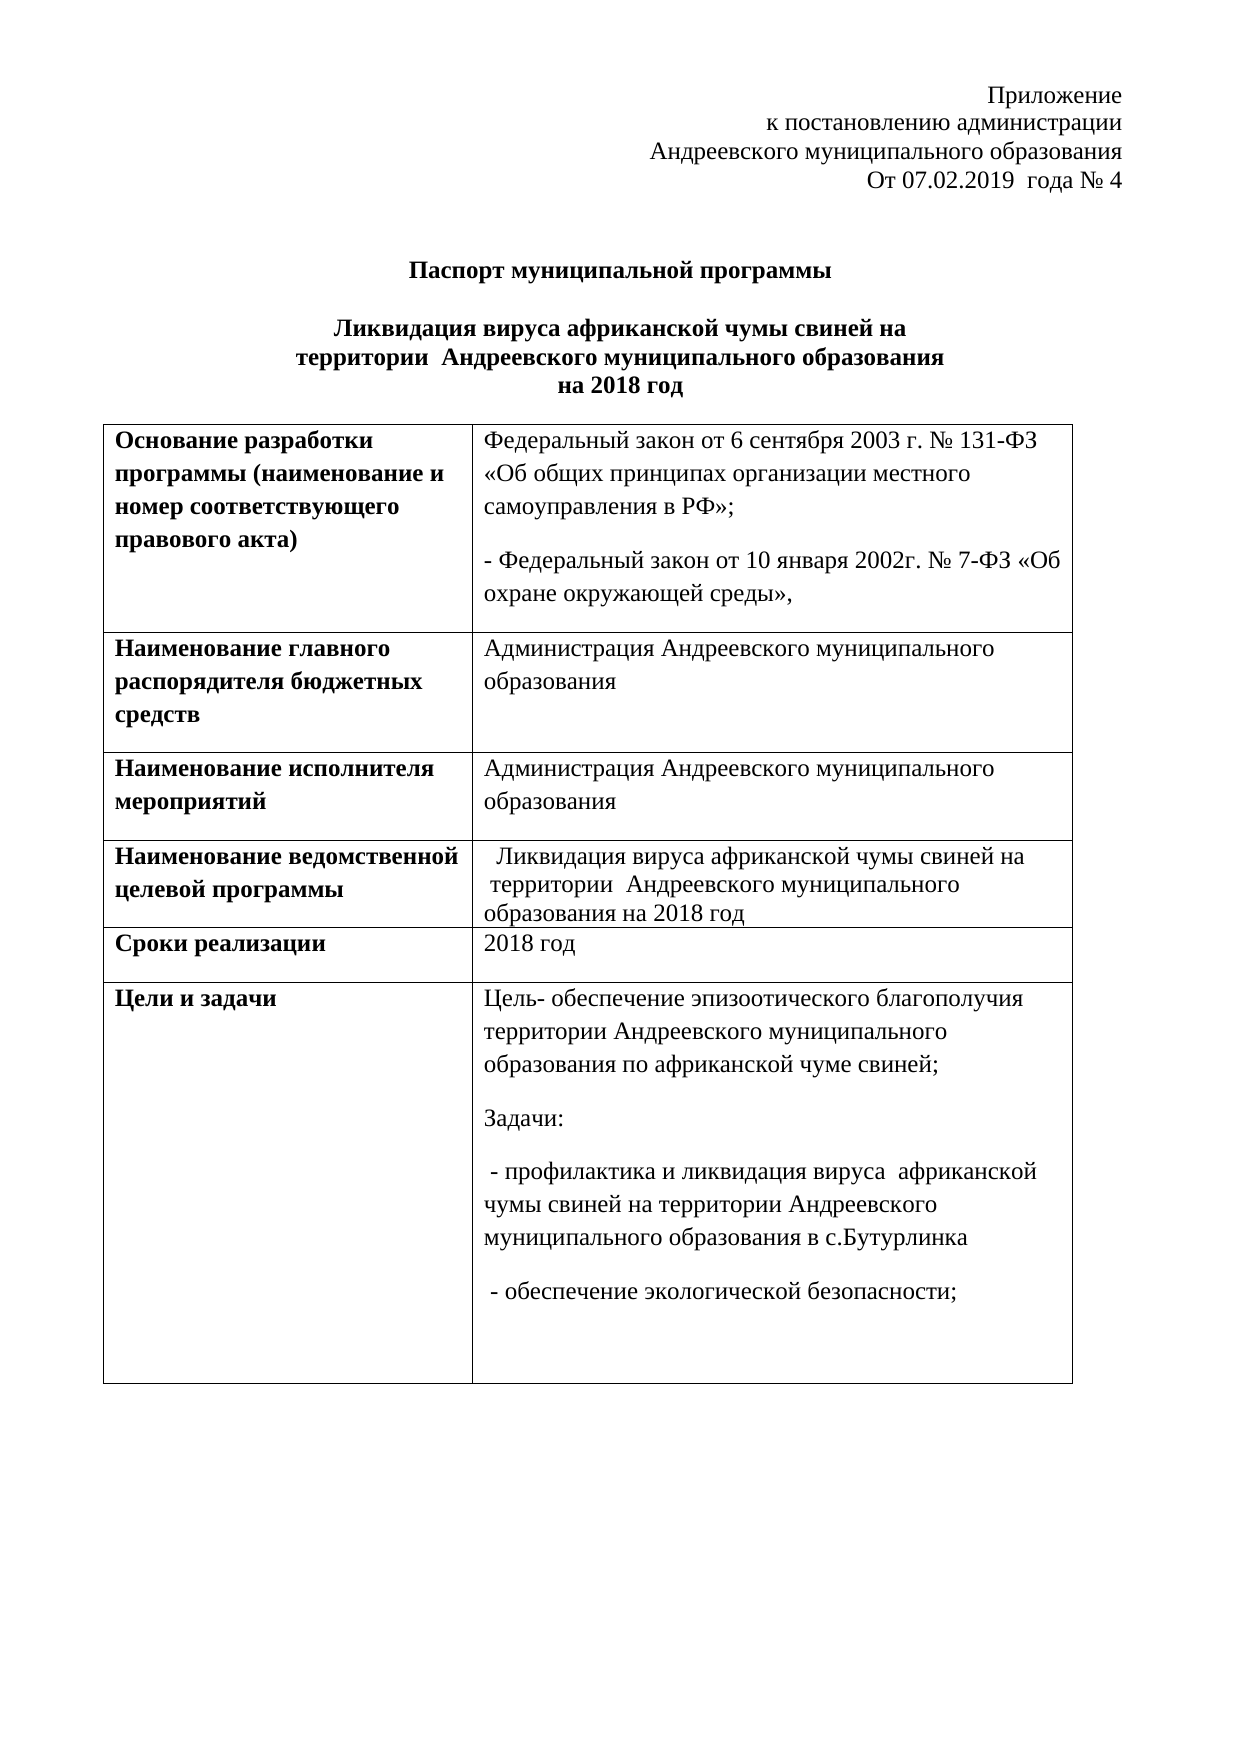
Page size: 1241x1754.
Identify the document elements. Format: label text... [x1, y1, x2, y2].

text Приложение [118, 89, 1122, 107]
text на 2018 год [118, 370, 1122, 399]
table_cell Наименование главного распорядителя бюджетных средств [104, 633, 472, 752]
text территории Андреевского муниципального образования [118, 342, 1122, 370]
table_cell Наименование ведомственной целевой программы [104, 841, 472, 927]
table_cell 2018 год [473, 928, 1072, 982]
table_cell Администрация Андреевского муниципального образования [473, 753, 1072, 840]
table_cell Цель- обеспечение эпизоотического благополучия территории Андреевского муниципального образования по африканской чуме свиней; Задачи: - профилактика и ликвидация вируса африканской чумы свиней на территории Андреевского муниципального образования в с.Бутурлинка - обеспечение экологической безопасности; [473, 983, 1072, 1383]
table_cell Сроки реализации [104, 928, 472, 982]
text Ликвидация вируса африканской чумы свиней на [118, 313, 1122, 342]
table_header Основание разработки программы (наименование и номер соответствующего правового акта) [104, 425, 472, 632]
table_cell Наименование исполнителя мероприятий [104, 753, 472, 840]
table_header Федеральный закон от 6 сентября 2003 г. № 131-ФЗ «Об общих принципах организации местного самоуправления в РФ»; - Федеральный закон от 10 января 2002г. № 7-ФЗ «Об охране окружающей среды», [473, 425, 1072, 632]
table_cell Администрация Андреевского муниципального образования [473, 633, 1072, 752]
table_cell Ликвидация вируса африканской чумы свиней на территории Андреевского муниципального образования на 2018 год [473, 841, 1072, 927]
text От 07.02.2019 года № 4 [493, 165, 1122, 194]
text к постановлению администрации [568, 107, 1122, 136]
text Паспорт муниципальной программы [118, 255, 1122, 284]
table_cell Цели и задачи [104, 983, 472, 1383]
text Андреевского муниципального образования [493, 136, 1122, 165]
